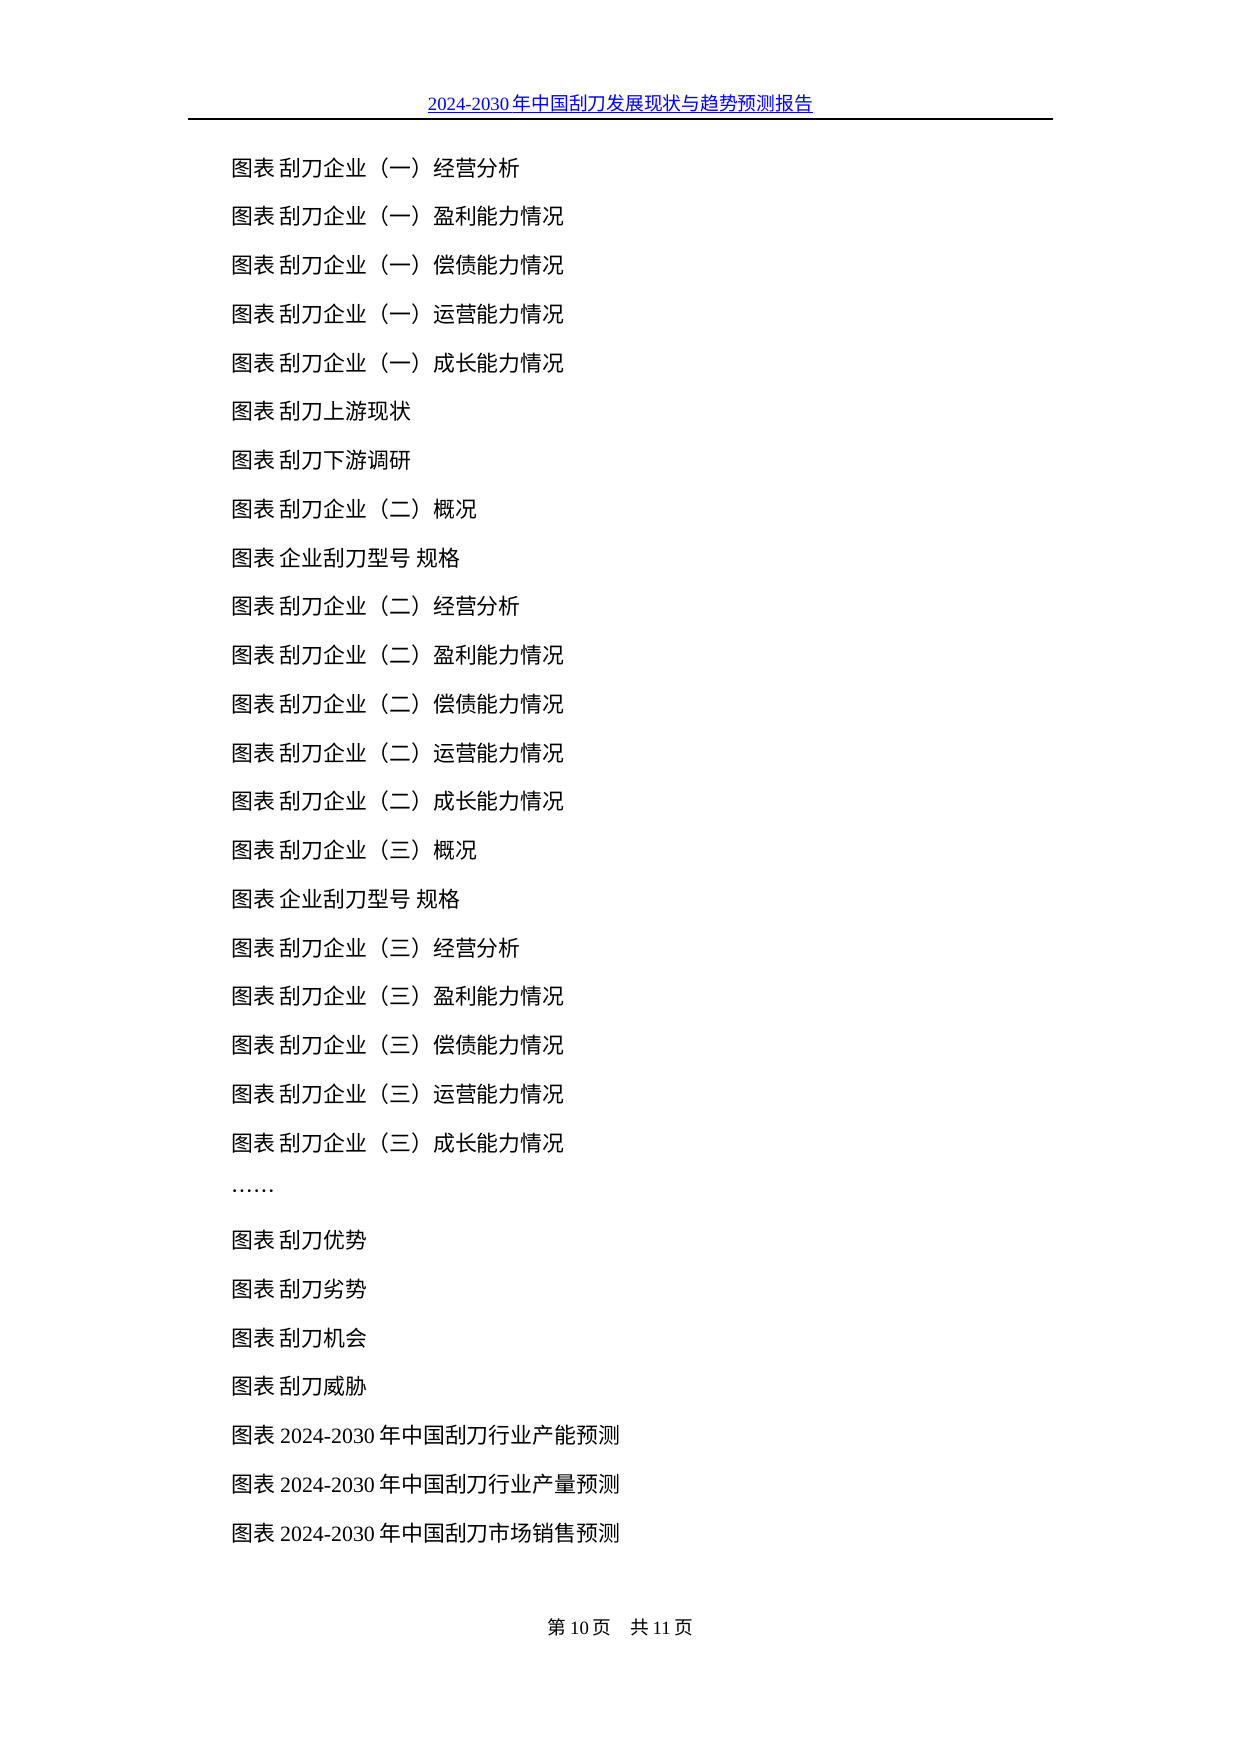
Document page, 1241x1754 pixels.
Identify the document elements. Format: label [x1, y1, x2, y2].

text [187, 150, 1053, 1548]
